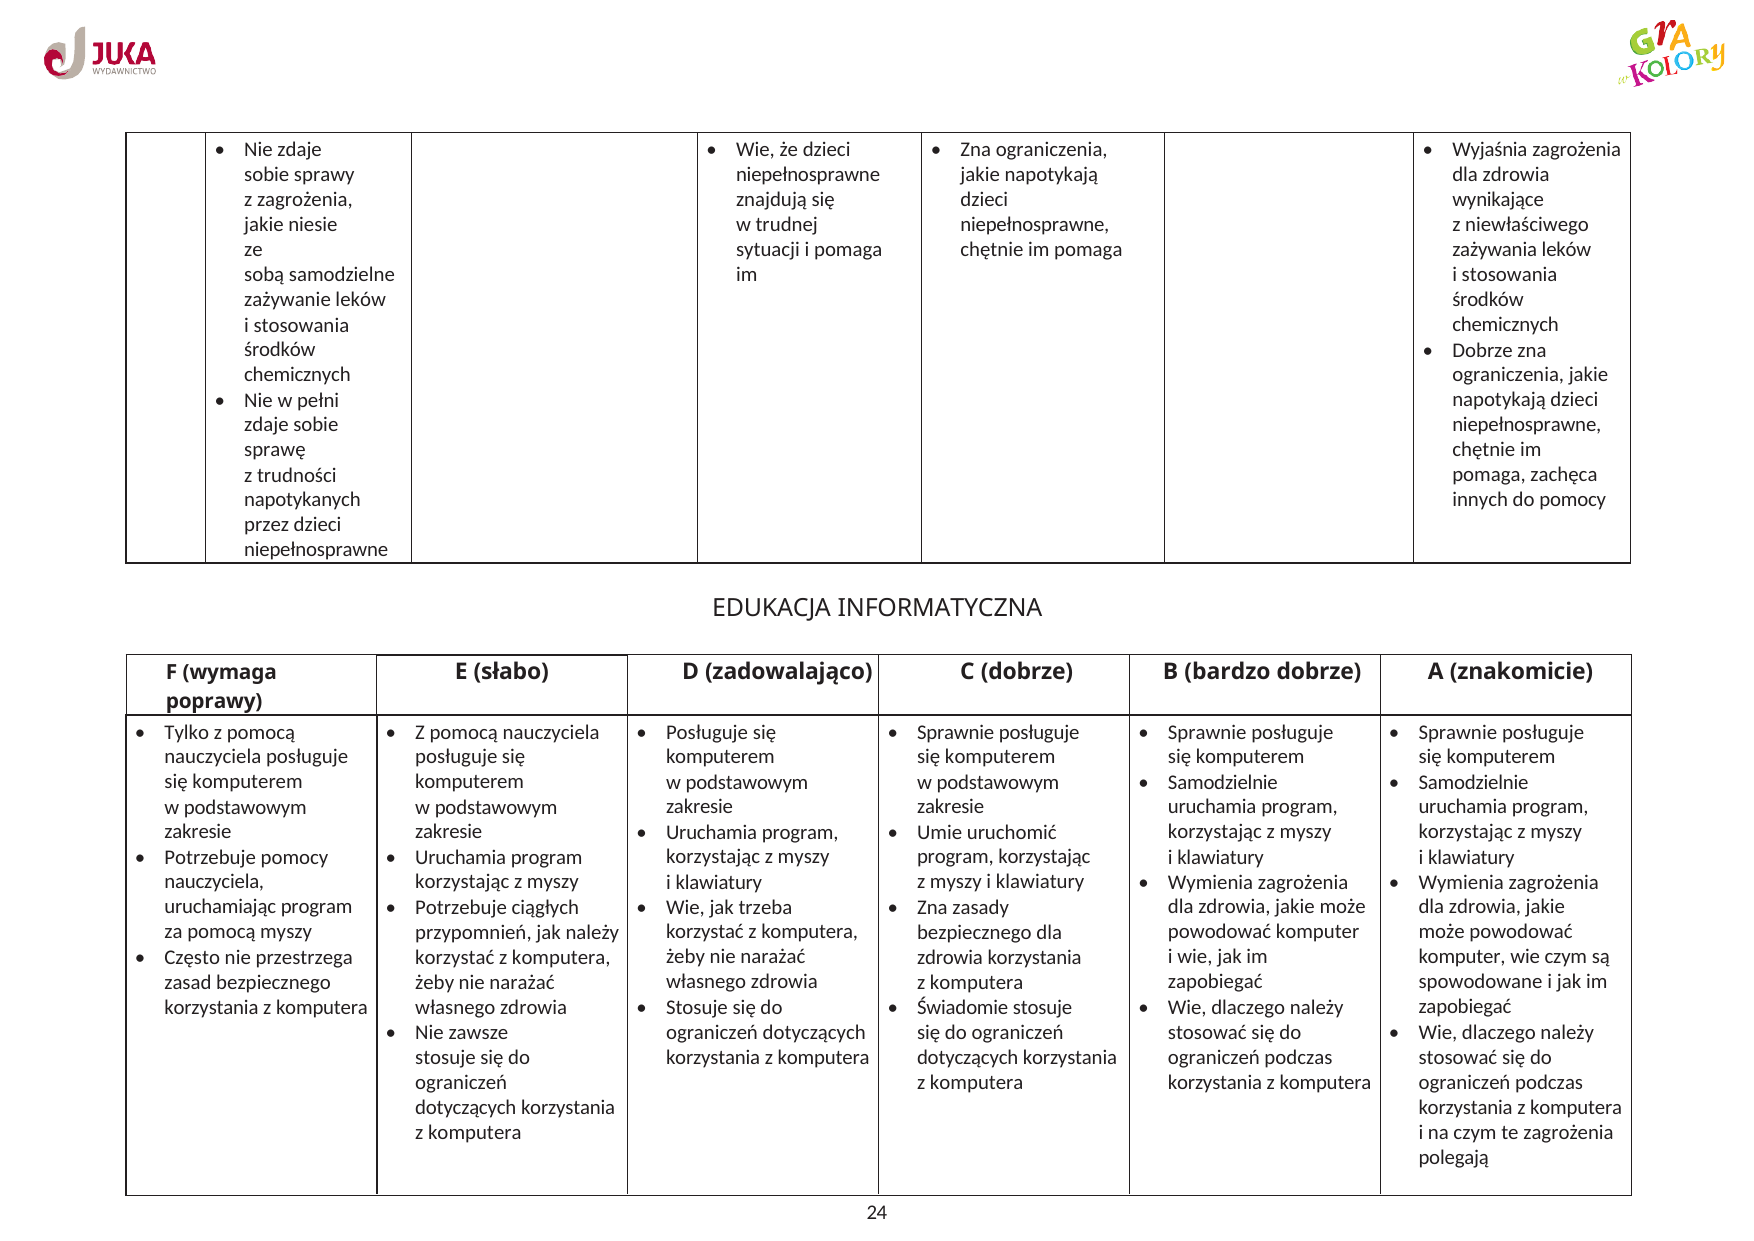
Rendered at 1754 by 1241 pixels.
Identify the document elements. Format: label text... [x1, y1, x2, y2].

text EDUKACJA INFORMATYCZNA [663, 590, 1091, 624]
table_header D (zadowalająco) [628, 655, 878, 714]
table_header Wie, że dzieci niepełnosprawne znajdują się w trudnej sytuacji i pomaga im [698, 133, 921, 562]
table_header Wyjaśnia zagrożenia dla zdrowia wynikające z niewłaściwego zażywania leków i stosowania środków chemicznych Dobrze zna ograniczenia, jakie napotykają dzieci niepełnosprawne, chętnie im pomaga, zachęca innych do pomocy [1414, 133, 1630, 562]
picture [92, 42, 156, 65]
table_cell Sprawnie posługuje się komputerem w podstawowym zakresie Umie uruchomić program, korzystając z myszy i klawiatury Zna zasady bezpiecznego dla zdrowia korzystania z komputera Świadomie stosuje się do ograniczeń dotyczących korzystania z komputera [879, 716, 1129, 1194]
picture [1618, 20, 1725, 87]
table_header B (bardzo dobrze) [1130, 655, 1380, 714]
table_cell Posługuje się komputerem w podstawowym zakresie Uruchamia program, korzystając z myszy i klawiatury Wie, jak trzeba korzystać z komputera, żeby nie narażać własnego zdrowia Stosuje się do ograniczeń dotyczących korzystania z komputera [628, 716, 878, 1194]
table_header Zna ograniczenia, jakie napotykają dzieci niepełnosprawne, chętnie im pomaga [922, 133, 1164, 562]
table_header E (słabo) [377, 656, 627, 714]
table_cell Sprawnie posługuje się komputerem Samodzielnie uruchamia program, korzystając z myszy i klawiatury Wymienia zagrożenia dla zdrowia, jakie może powodować komputer i wie, jak im zapobiegać Wie, dlaczego należy stosować się do ograniczeń podczas korzystania z komputera [1130, 716, 1380, 1194]
table_header [127, 133, 205, 562]
table_cell Sprawnie posługuje się komputerem Samodzielnie uruchamia program, korzystając z myszy i klawiatury Wymienia zagrożenia dla zdrowia, jakie może powodować komputer, wie czym są spowodowane i jak im zapobiegać Wie, dlaczego należy stosować się do ograniczeń podczas korzystania z komputera i na czym te zagrożenia polegają [1381, 716, 1631, 1194]
table_header A (znakomicie) [1381, 655, 1631, 714]
table_cell Tylko z pomocą nauczyciela posługuje się komputerem w podstawowym zakresie Potrzebuje pomocy nauczyciela, uruchamiając program za pomocą myszy Często nie przestrzega zasad bezpiecznego korzystania z komputera [127, 716, 376, 1194]
table_header [1165, 133, 1413, 562]
table_header C (dobrze) [879, 655, 1129, 714]
table_header F (wymaga poprawy) [127, 655, 376, 714]
table_header Nie zdaje sobie sprawy z zagrożenia, jakie niesie ze sobą samodzielne zażywanie leków i stosowania środków chemicznych Nie w pełni zdaje sobie sprawę z trudności napotykanych przez dzieci niepełnosprawne [206, 133, 411, 562]
table_header [412, 133, 697, 562]
picture [44, 49, 71, 76]
table_cell Z pomocą nauczyciela posługuje się komputerem w podstawowym zakresie Uruchamia program korzystając z myszy Potrzebuje ciągłych przypomnień, jak należy korzystać z komputera, żeby nie narażać własnego zdrowia Nie zawsze stosuje się do ograniczeń dotyczących korzystania z komputera [378, 716, 627, 1194]
